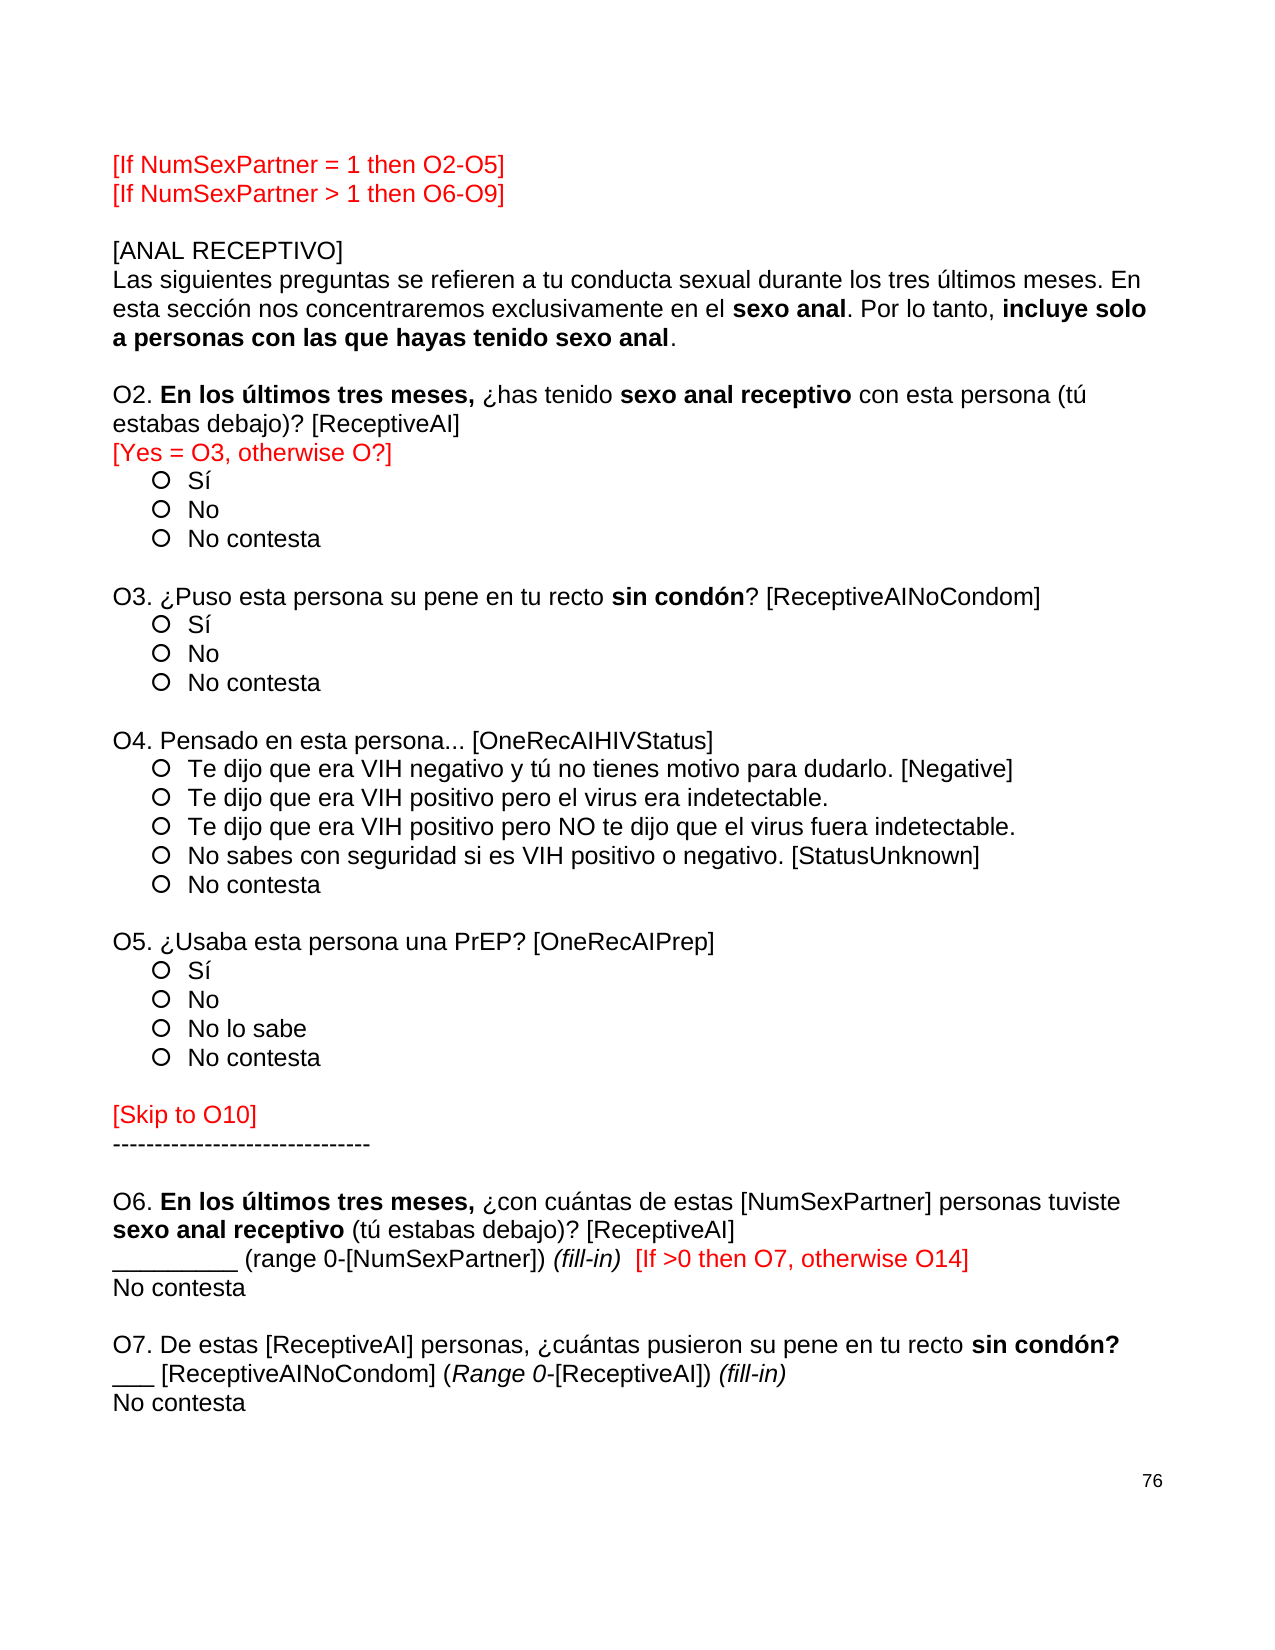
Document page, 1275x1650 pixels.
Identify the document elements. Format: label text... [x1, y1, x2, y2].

text O2. En los últimos tres meses, ¿has tenido sexo anal receptivo con esta persona (tú estabas debajo)? [ReceptiveAI] [112, 380, 1162, 437]
subtitle [ANAL RECEPTIVO] [112, 236, 1162, 265]
list Te dijo que era VIH positivo pero el virus era indetectable. [150, 783, 1162, 812]
list No [150, 985, 1162, 1014]
list Te dijo que era VIH positivo pero NO te dijo que el virus fuera indetectable. [150, 812, 1162, 841]
text No contesta [112, 1388, 1162, 1417]
list No contesta [150, 524, 1162, 553]
text [Skip to O10] [112, 1100, 1162, 1129]
text No contesta [112, 1273, 1162, 1302]
text O3. ¿Puso esta persona su pene en tu recto sin condón? [ReceptiveAINoCondom] [112, 582, 1162, 610]
list No contesta [150, 870, 1162, 899]
text [Yes = O3, otherwise O?] [112, 437, 1162, 466]
text [If NumSexPartner > 1 then O6-O9] [112, 179, 1162, 207]
list No [150, 639, 1162, 668]
text [If NumSexPartner = 1 then O2-O5] [112, 150, 1162, 179]
list Sí [150, 610, 1162, 639]
list No sabes con seguridad si es VIH positivo o negativo. [StatusUnknown] [150, 841, 1162, 870]
list No [150, 495, 1162, 524]
list Sí [150, 956, 1162, 985]
text O6. En los últimos tres meses, ¿con cuántas de estas [NumSexPartner] personas tuviste sexo anal receptivo (tú estabas debajo)? [ReceptiveAI] [112, 1187, 1162, 1244]
list Sí [150, 466, 1162, 495]
list No contesta [150, 1043, 1162, 1072]
text Las siguientes preguntas se refieren a tu conducta sexual durante los tres últimos meses. En esta sección nos concentraremos exclusivamente en el sexo anal. Por lo tanto, incluye solo a personas con las que hayas tenido sexo anal. [112, 265, 1162, 351]
list No lo sabe [150, 1014, 1162, 1043]
text O4. Pensado en esta persona... [OneRecAIHIVStatus] [112, 726, 1162, 754]
list No contesta [150, 668, 1162, 697]
text O5. ¿Usaba esta persona una PrEP? [OneRecAIPrep] [112, 927, 1162, 956]
list Te dijo que era VIH negativo y tú no tienes motivo para dudarlo. [Negative] [150, 754, 1162, 783]
text _________ (range 0-[NumSexPartner]) (fill-in) [If >0 then O7, otherwise O14] [112, 1244, 1162, 1273]
subtitle ------------------------------- [112, 1129, 1162, 1158]
text O7. De estas [ReceptiveAI] personas, ¿cuántas pusieron su pene en tu recto sin condón? ___ [ReceptiveAINoCondom] (Range 0-[ReceptiveAI]) (fill-in) [112, 1330, 1162, 1388]
